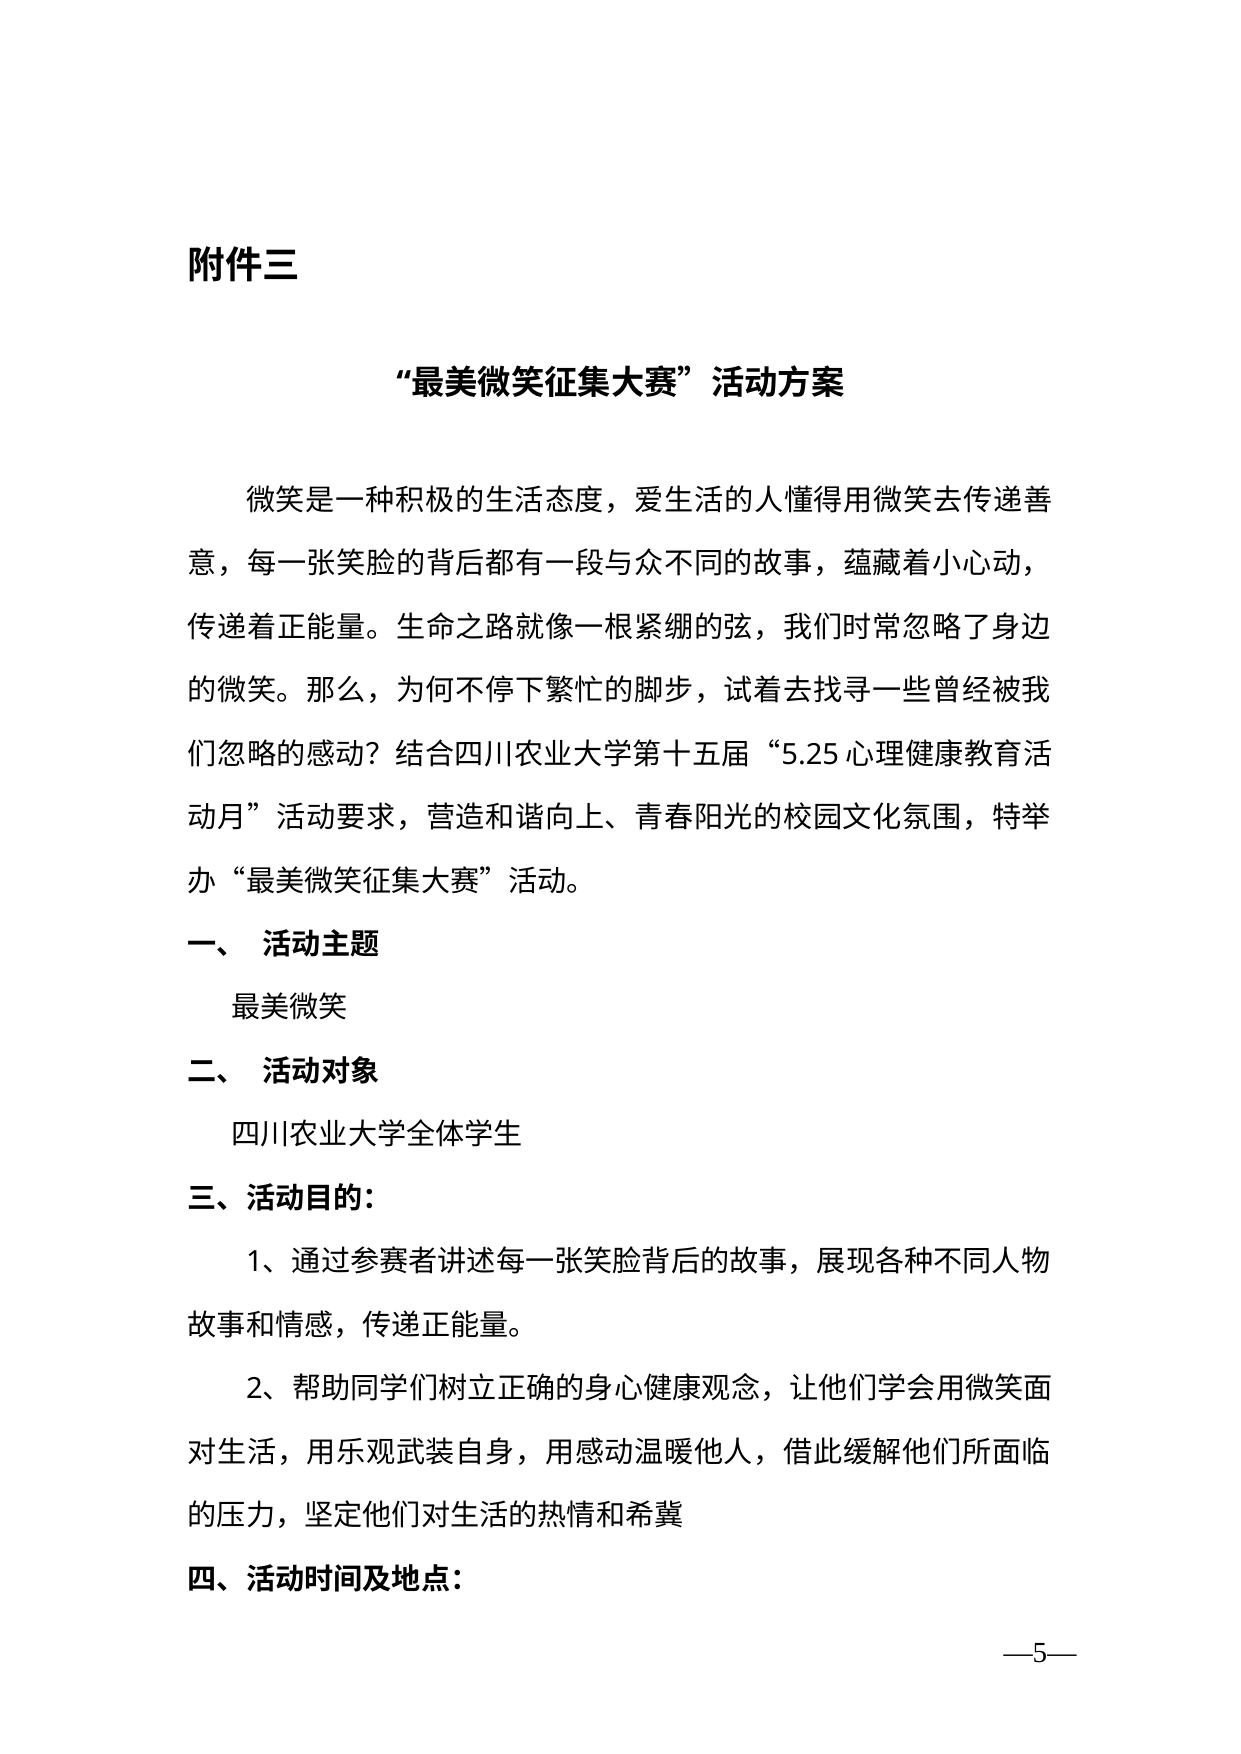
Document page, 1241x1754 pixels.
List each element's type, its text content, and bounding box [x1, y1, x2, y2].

list 活动对象 [187, 1047, 1053, 1090]
list 活动主题 [187, 921, 1053, 963]
text “最美微笑征集大赛”活动方案 [187, 335, 1053, 425]
text 三、活动目的： [187, 1174, 1053, 1217]
text 四、活动时间及地点： [187, 1555, 1053, 1597]
text 附件三 [187, 217, 1053, 308]
text 微笑是一种积极的生活态度，爱生活的人懂得用微笑去传递善意，每一张笑脸的背后都有一段与众不同的故事，蕴藏着小心动，传递着正能量。生命之路就像一根紧绷的弦，我们时常忽略了身边的微笑。那么，为何不停下繁忙的脚步，试着去找寻一些曾经被我们忽略的感动？结合四川农业大学第十五届“5.25心理健康教育活动月”活动要求，营造和谐向上、青春阳光的校园文化氛围，特举办“最美微笑征集大赛”活动。 [187, 476, 1053, 899]
text 2、帮助同学们树立正确的身心健康观念，让他们学会用微笑面对生活，用乐观武装自身，用感动温暖他人，借此缓解他们所面临的压力，坚定他们对生活的热情和希冀 [187, 1365, 1053, 1534]
text 1、通过参赛者讲述每一张笑脸背后的故事，展现各种不同人物故事和情感，传递正能量。 [187, 1238, 1053, 1344]
text 最美微笑 [187, 984, 1053, 1026]
text 四川农业大学全体学生 [187, 1111, 1053, 1153]
